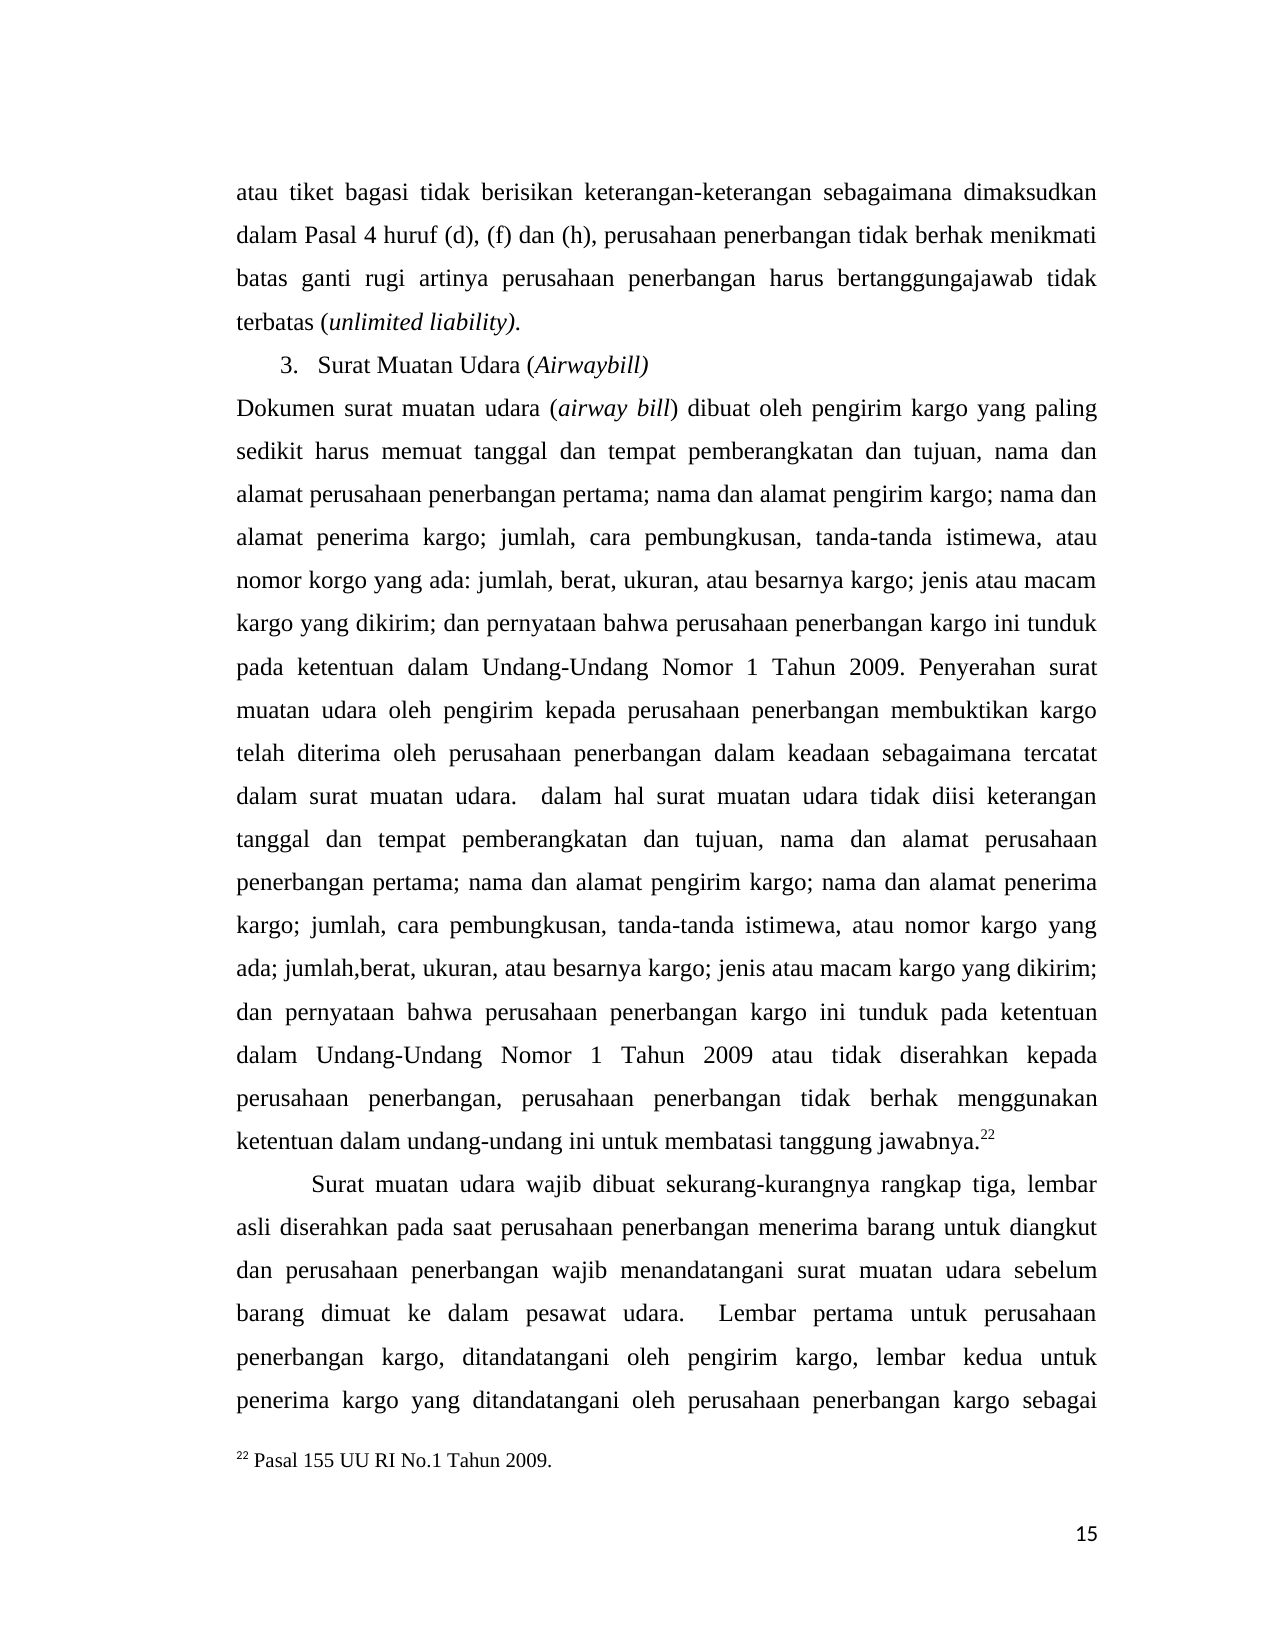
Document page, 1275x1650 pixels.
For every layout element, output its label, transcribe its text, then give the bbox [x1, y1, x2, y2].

text Dokumen surat muatan udara (airway bill) dibuat oleh pengirim kargo yang paling sedikit harus memuat tanggal dan tempat pemberangkatan dan tujuan, nama dan alamat perusahaan penerbangan pertama; nama dan alamat pengirim kargo; nama dan alamat penerima kargo; jumlah, cara pembungkusan, tanda-tanda istimewa, atau nomor korgo yang ada: jumlah, berat, ukuran, atau besarnya kargo; jenis atau macam kargo yang dikirim; dan pernyataan bahwa perusahaan penerbangan kargo ini tunduk pada ketentuan dalam Undang-Undang Nomor 1 Tahun 2009. Penyerahan surat muatan udara oleh pengirim kepada perusahaan penerbangan membuktikan kargo telah diterima oleh perusahaan penerbangan dalam keadaan sebagaimana tercatat dalam surat muatan udara. dalam hal surat muatan udara tidak diisi keterangan tanggal dan tempat pemberangkatan dan tujuan, nama dan alamat perusahaan penerbangan pertama; nama dan alamat pengirim kargo; nama dan alamat penerima kargo; jumlah, cara pembungkusan, tanda-tanda istimewa, atau nomor kargo yang ada; jumlah,berat, ukuran, atau besarnya kargo; jenis atau macam kargo yang dikirim; dan pernyataan bahwa perusahaan penerbangan kargo ini tunduk pada ketentuan dalam Undang-Undang Nomor 1 Tahun 2009 atau tidak diserahkan kepada perusahaan penerbangan, perusahaan penerbangan tidak berhak menggunakan ketentuan dalam undang-undang ini untuk membatasi tanggung jawabnya. [236, 393, 1098, 1155]
list Surat Muatan Udara (Airwaybill) [280, 350, 1098, 378]
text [236, 177, 1098, 335]
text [236, 1169, 1098, 1413]
